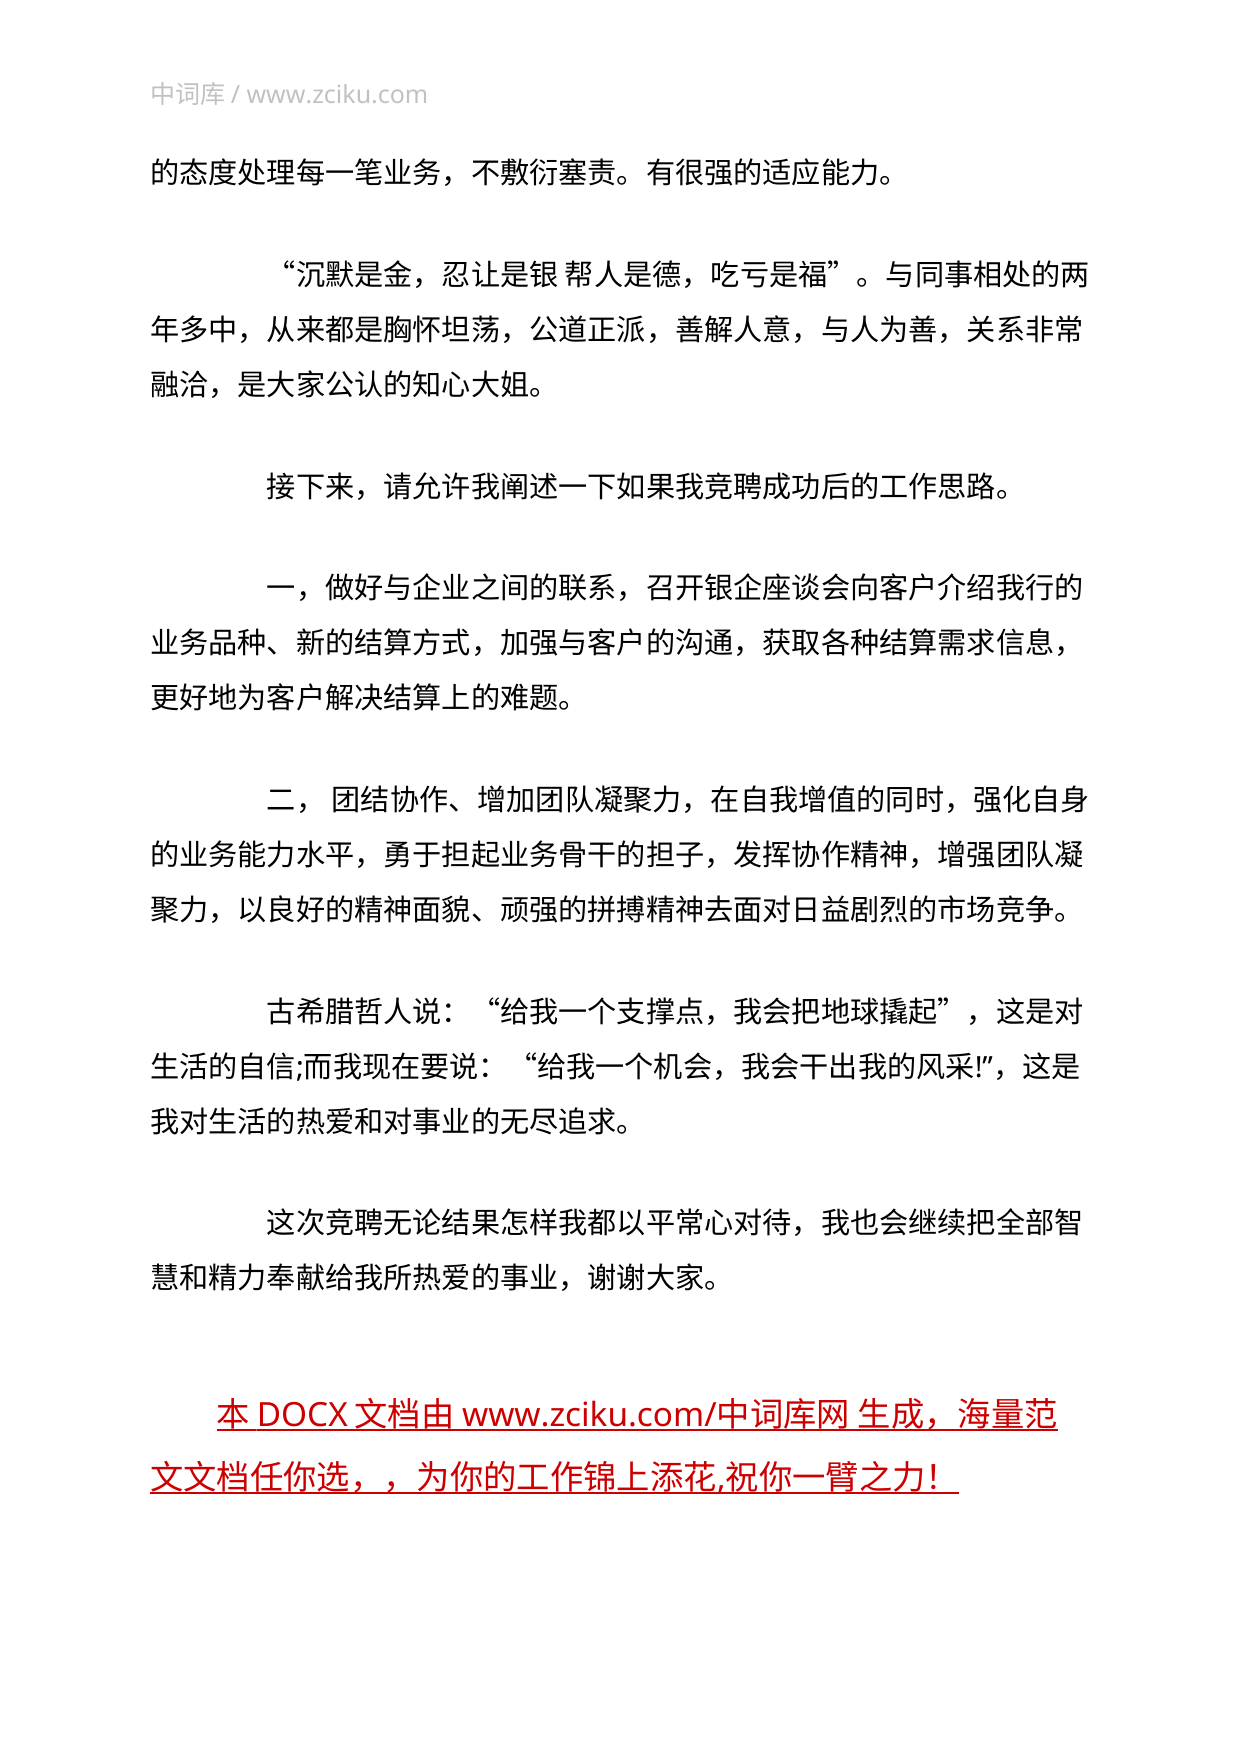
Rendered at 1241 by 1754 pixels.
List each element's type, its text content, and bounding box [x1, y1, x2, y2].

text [150, 150, 1090, 192]
text 二， 团结协作、增加团队凝聚力，在自我增值的同时，强化自身的业务能力水平，勇于担起业务骨干的担子，发挥协作精神，增强团队凝聚力，以良好的精神面貌、顽强的拼搏精神去面对日益剧烈的市场竞争。 [150, 777, 1090, 929]
text 这次竞聘无论结果怎样我都以平常心对待，我也会继续把全部智慧和精力奉献给我所热爱的事业，谢谢大家。 [150, 1200, 1090, 1297]
text 本DOCX文档由 www.zciku.com/中词库网 生成，海量范文文档任你选，，为你的工作锦上添花,祝你一臂之力！ [150, 1388, 1090, 1499]
text 接下来，请允许我阐述一下如果我竞聘成功后的工作思路。 [150, 463, 1090, 506]
text 古希腊哲人说：“给我一个支撑点，我会把地球撬起”，这是对生活的自信;而我现在要说：“给我一个机会，我会干出我的风采!”，这是我对生活的热爱和对事业的无尽追求。 [150, 988, 1090, 1140]
text 一，做好与企业之间的联系，召开银企座谈会向客户介绍我行的业务品种、新的结算方式，加强与客户的沟通，获取各种结算需求信息，更好地为客户解决结算上的难题。 [150, 565, 1090, 717]
text “沉默是金，忍让是银 帮人是德，吃亏是福”。与同事相处的两年多中，从来都是胸怀坦荡，公道正派，善解人意，与人为善，关系非常融洽，是大家公认的知心大姐。 [150, 252, 1090, 404]
